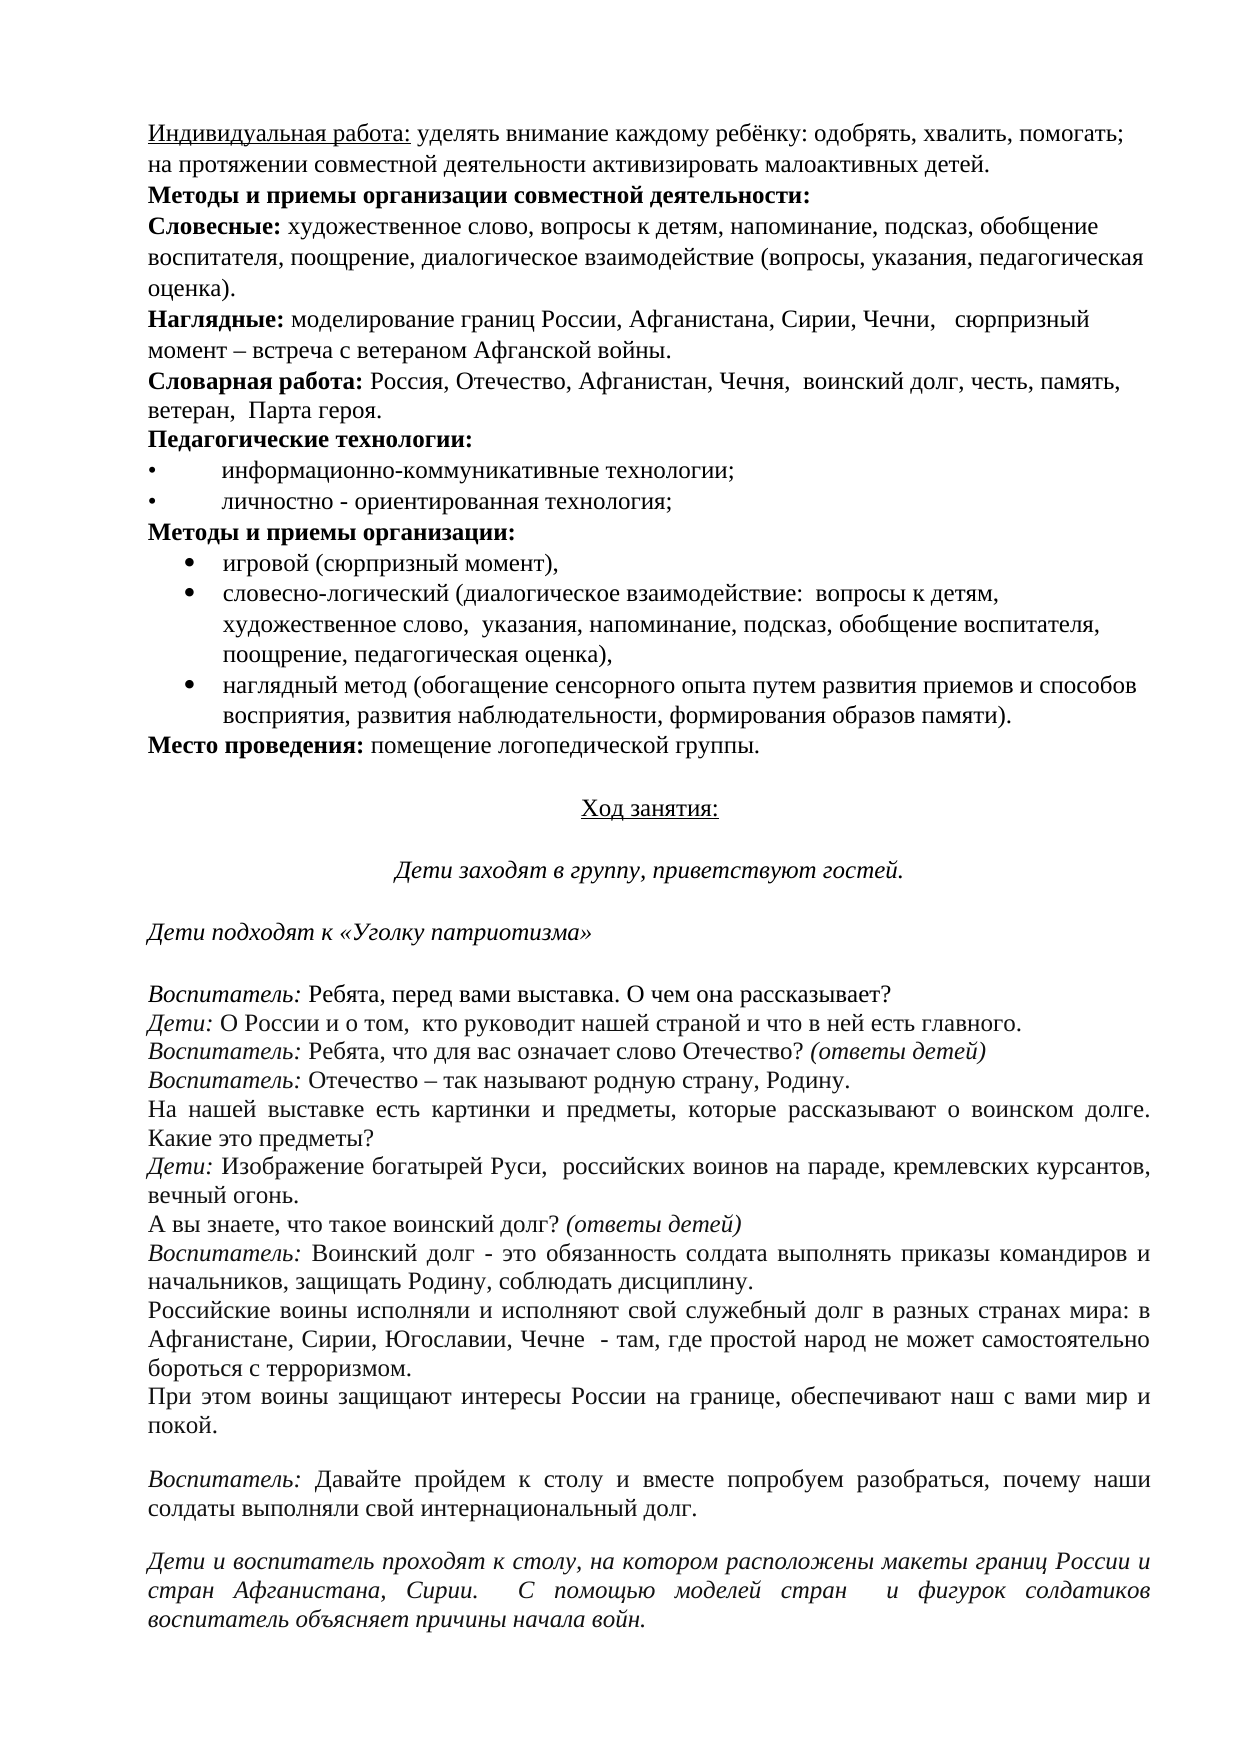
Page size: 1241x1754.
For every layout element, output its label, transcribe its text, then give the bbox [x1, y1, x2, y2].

text На нашей выставке есть картинки и предметы, которые рассказывают о воинском долге. Какие это предметы? [148, 1094, 1152, 1151]
text Воспитатель: Ребята, что для вас означает слово Отечество? (ответы детей) [148, 1036, 1152, 1065]
text Методы и приемы организации совместной деятельности: [148, 180, 1152, 209]
text Воспитатель: Ребята, перед вами выставка. О чем она рассказывает? [148, 979, 1152, 1008]
text • личностно - ориентированная технология; [148, 486, 1152, 515]
text Методы и приемы организации: [148, 517, 1152, 546]
text Место проведения: помещение логопедической группы. [148, 731, 1152, 759]
text Дети: О России и о том, кто руководит нашей страной и что в ней есть главного. [148, 1008, 1152, 1036]
text Дети заходят в группу, приветствуют гостей. [148, 855, 1152, 883]
list игровой (сюрпризный момент), [185, 548, 1152, 577]
list наглядный метод (обогащение сенсорного опыта путем развития приемов и способов восприятия, развития наблюдательности, формирования образов памяти). [185, 670, 1152, 729]
text Словарная работа: Россия, Отечество, Афганистан, Чечня, воинский долг, честь, память, ветеран, Парта героя. [148, 366, 1152, 424]
text Наглядные: моделирование границ России, Афганистана, Сирии, Чечни, сюрпризный момент – встреча с ветераном Афганской войны. [148, 304, 1152, 364]
list словесно-логический (диалогическое взаимодействие: вопросы к детям, художественное слово, указания, напоминание, подсказ, обобщение воспитателя, поощрение, педагогическая оценка), [185, 578, 1152, 668]
text Дети и воспитатель проходят к столу, на котором расположены макеты границ России и стран Афганистана, Сирии. С помощью моделей стран и фигурок солдатиков воспитатель объясняет причины начала войн. [148, 1546, 1152, 1633]
text При этом воины защищают интересы России на границе, обеспечивают наш с вами мир и покой. [148, 1381, 1152, 1439]
text Воспитатель: Отечество – так называют родную страну, Родину. [148, 1065, 1152, 1094]
text Ход занятия: [148, 793, 1152, 821]
text Словесные: художественное слово, вопросы к детям, напоминание, подсказ, обобщение воспитателя, поощрение, диалогическое взаимодействие (вопросы, указания, педагогическая оценка). [148, 211, 1152, 302]
text Индивидуальная работа: уделять внимание каждому ребёнку: одобрять, хвалить, помогать; на протяжении совместной деятельности активизировать малоактивных детей. [148, 118, 1152, 178]
text Педагогические технологии: [148, 424, 1152, 453]
text Воспитатель: Воинский долг - это обязанность солдата выполнять приказы командиров и начальников, защищать Родину, соблюдать дисциплину. [148, 1238, 1152, 1295]
text А вы знаете, что такое воинский долг? (ответы детей) [148, 1209, 1152, 1238]
text Дети подходят к «Уголку патриотизма» [148, 917, 1152, 946]
text Воспитатель: Давайте пройдем к столу и вместе попробуем разобраться, почему наши солдаты выполняли свой интернациональный долг. [148, 1464, 1152, 1521]
text • информационно-коммуникативные технологии; [148, 455, 1152, 484]
text Российские воины исполняли и исполняют свой служебный долг в разных странах мира: в Афганистане, Сирии, Югославии, Чечне - там, где простой народ не может самостоятельно бороться с терроризмом. [148, 1295, 1152, 1381]
text Дети: Изображение богатырей Руси, российских воинов на параде, кремлевских курсантов, вечный огонь. [148, 1151, 1152, 1209]
